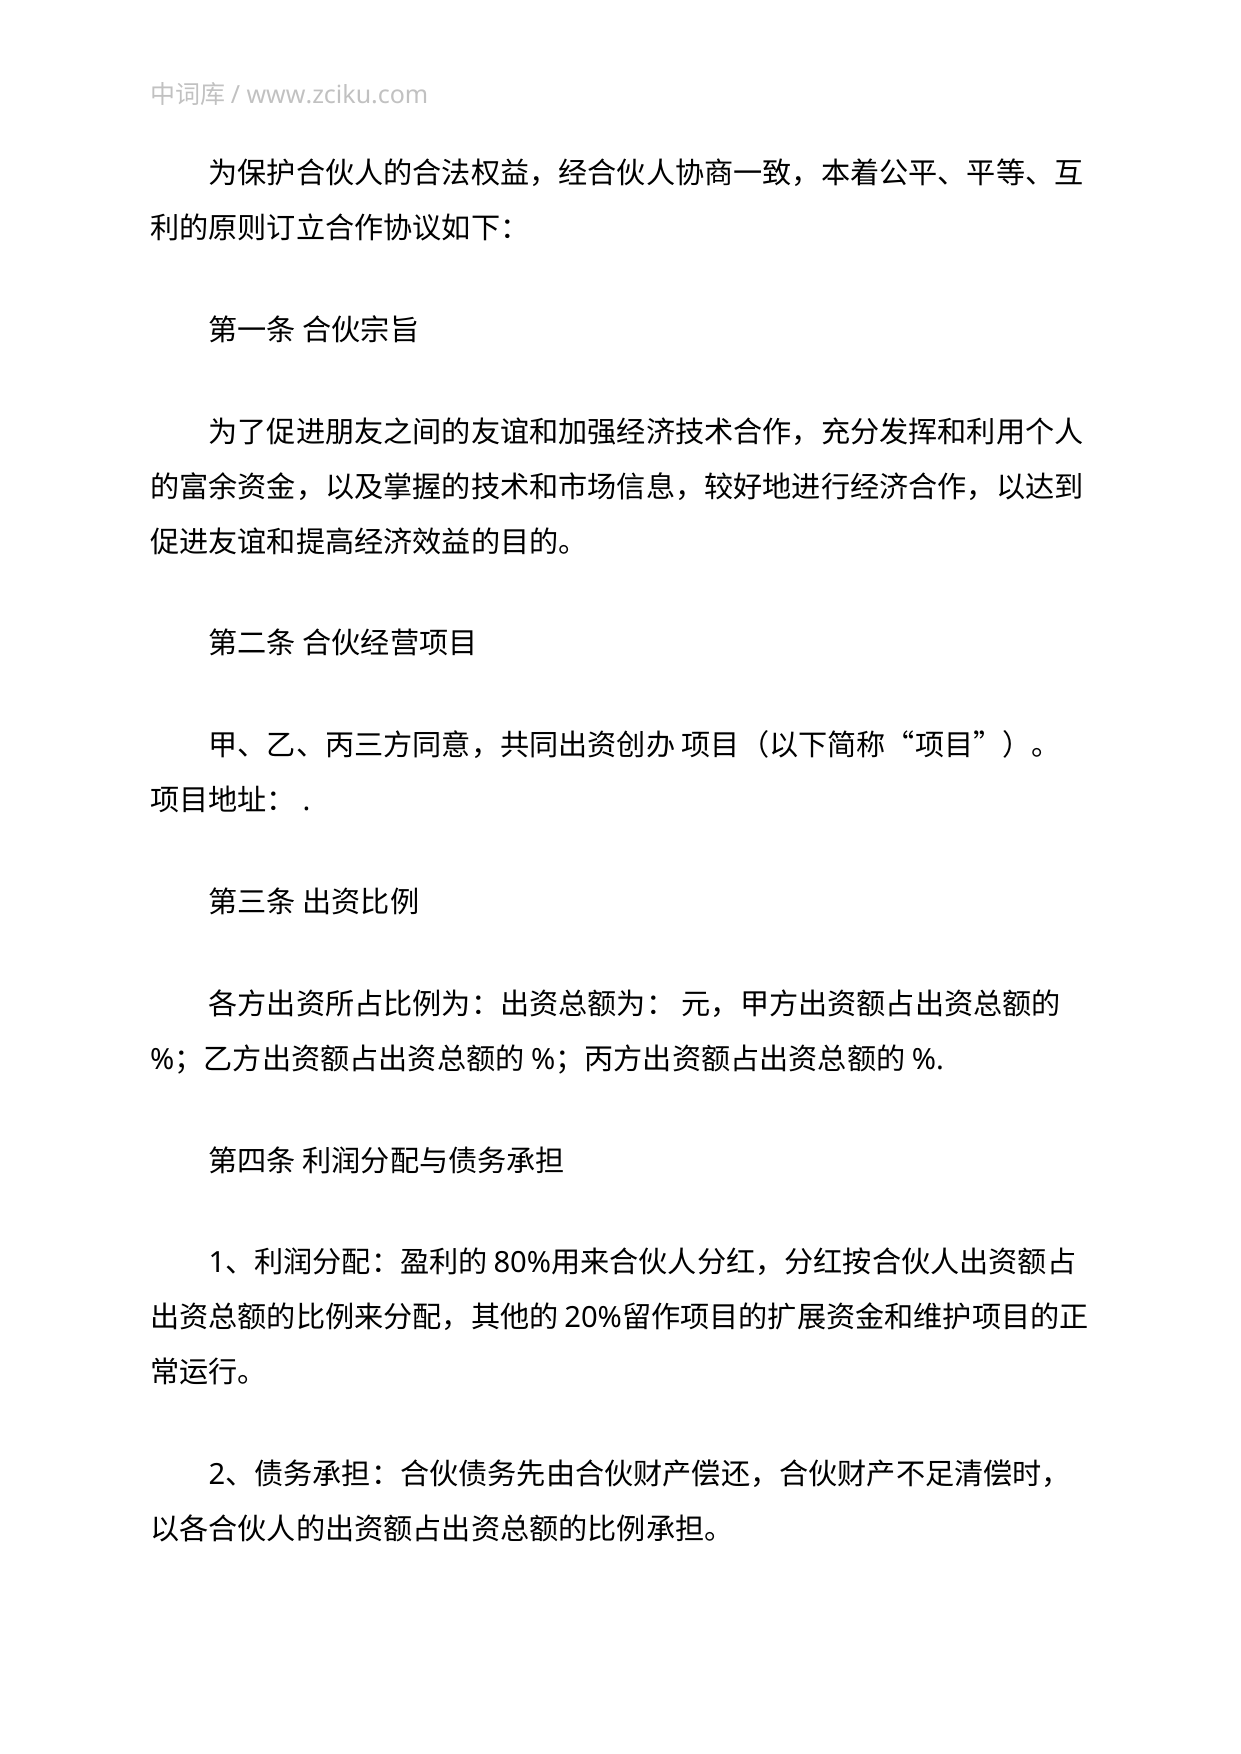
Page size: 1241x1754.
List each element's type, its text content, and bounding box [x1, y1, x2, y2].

text 第四条 利润分配与债务承担 [150, 1137, 1090, 1179]
text 第一条 合伙宗旨 [150, 307, 1090, 349]
text 第三条 出资比例 [150, 879, 1090, 921]
text 为了促进朋友之间的友谊和加强经济技术合作，充分发挥和利用个人的富余资金，以及掌握的技术和市场信息，较好地进行经济合作，以达到促进友谊和提高经济效益的目的。 [150, 408, 1090, 561]
text 2、债务承担：合伙债务先由合伙财产偿还，合伙财产不足清偿时，以各合伙人的出资额占出资总额的比例承担。 [150, 1451, 1090, 1548]
text 第二条 合伙经营项目 [150, 620, 1090, 662]
text 1、利润分配：盈利的80%用来合伙人分红，分红按合伙人出资额占出资总额的比例来分配，其他的20%留作项目的扩展资金和维护项目的正常运行。 [150, 1239, 1090, 1391]
text 各方出资所占比例为：出资总额为： 元，甲方出资额占出资总额的 %；乙方出资额占出资总额的 %；丙方出资额占出资总额的 %. [150, 980, 1090, 1078]
text 甲、乙、丙三方同意，共同出资创办 项目（以下简称“项目”）。 项目地址： . [150, 722, 1090, 819]
text 为保护合伙人的合法权益，经合伙人协商一致，本着公平、平等、互利的原则订立合作协议如下： [150, 150, 1090, 247]
